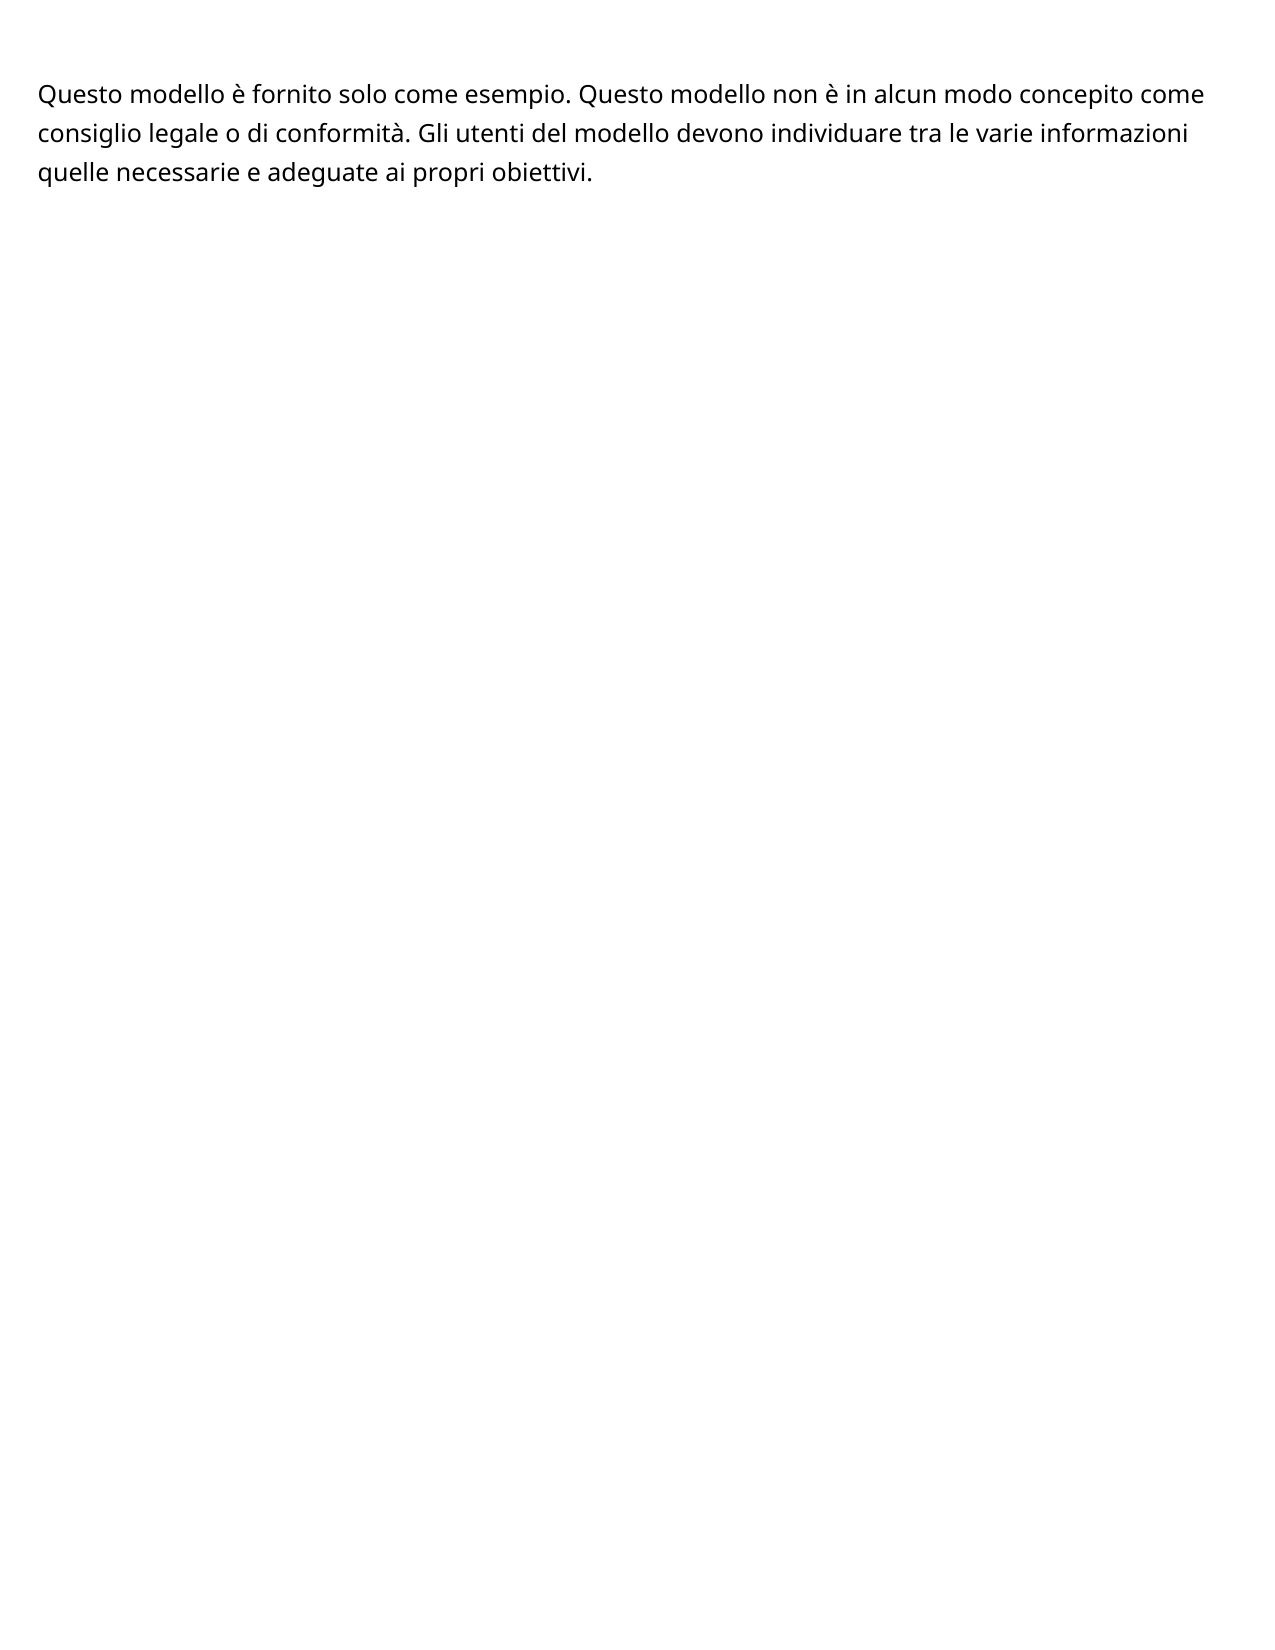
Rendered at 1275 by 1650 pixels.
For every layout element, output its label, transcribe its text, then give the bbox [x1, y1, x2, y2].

text Questo modello è fornito solo come esempio. Questo modello non è in alcun modo concepito come consiglio legale o di conformità. Gli utenti del modello devono individuare tra le varie informazioni quelle necessarie e adeguate ai propri obiettivi. [37, 77, 1237, 189]
